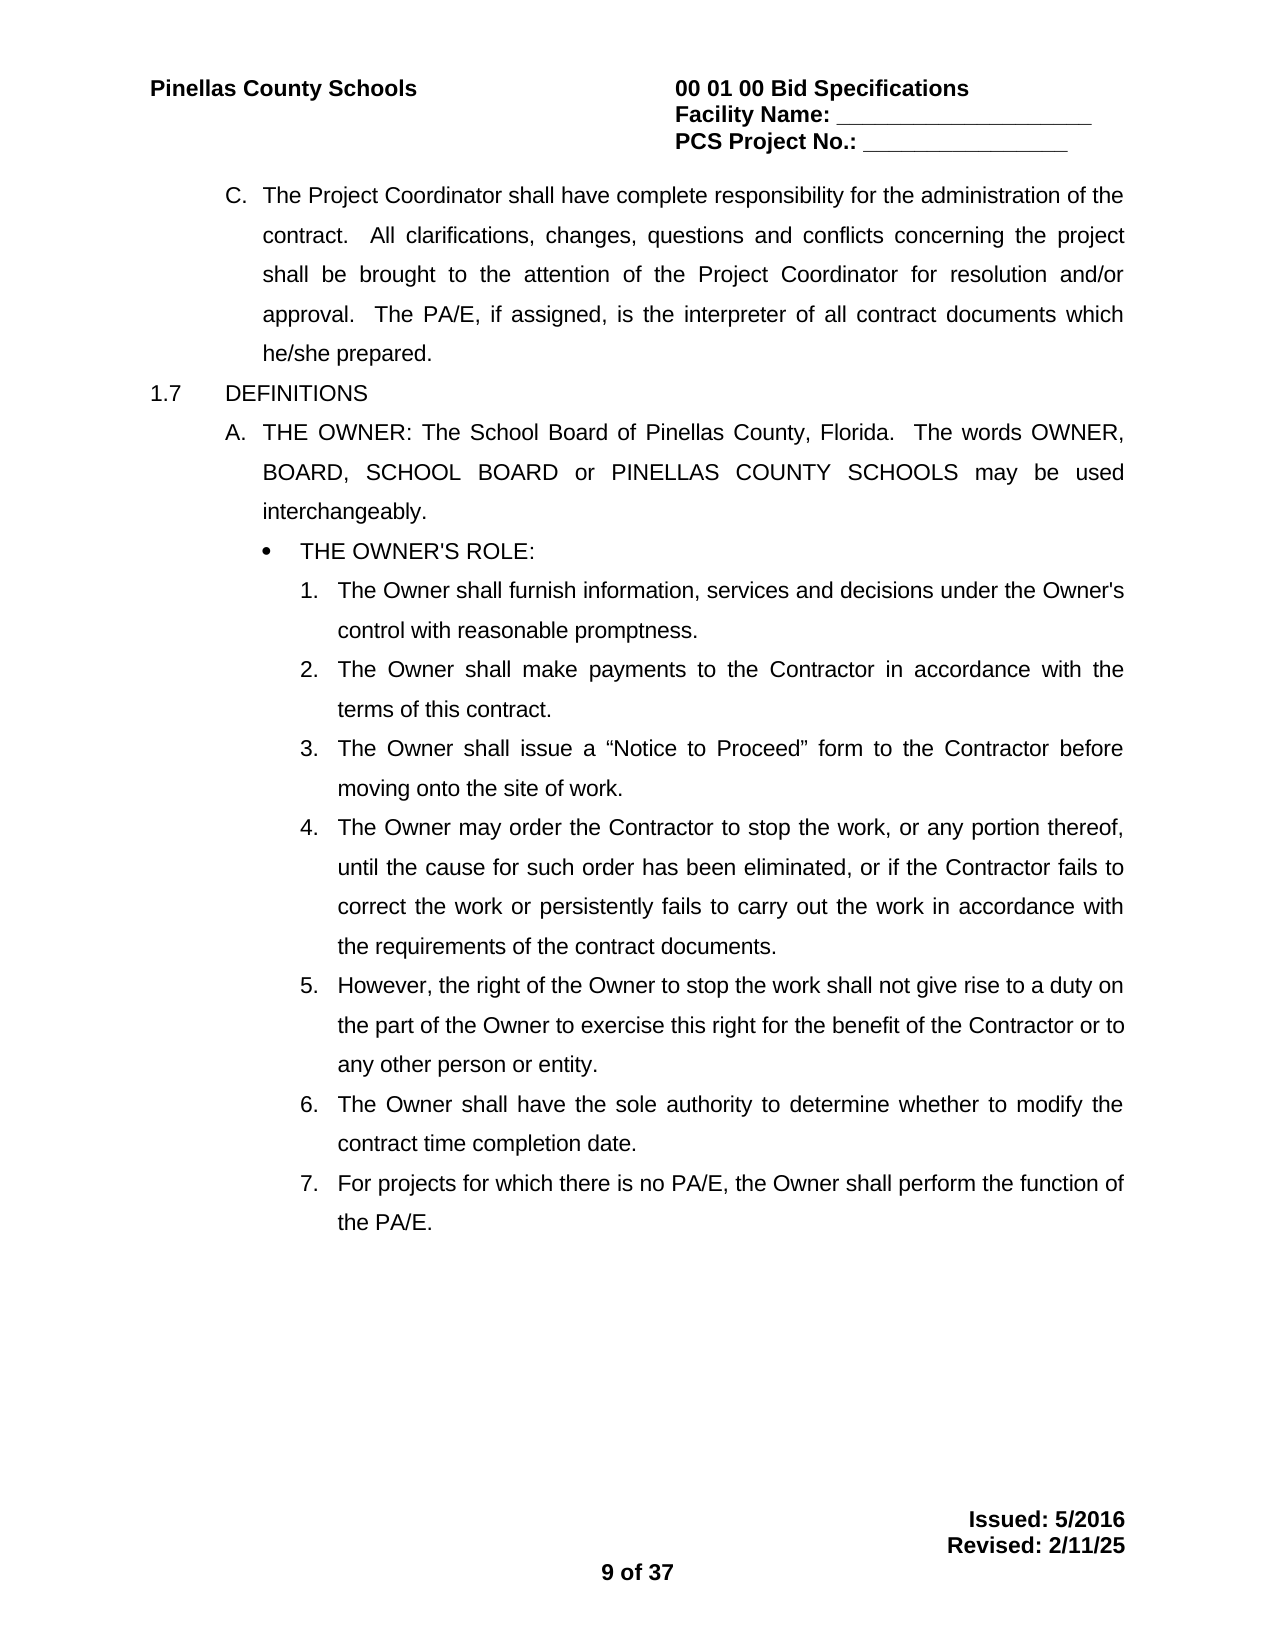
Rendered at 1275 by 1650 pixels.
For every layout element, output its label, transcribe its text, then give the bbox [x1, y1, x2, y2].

list The Owner shall furnish information, services and decisions under the Owner's control with reasonable promptness. [300, 577, 1125, 643]
subtitle THE OWNER'S ROLE: [262, 538, 1125, 564]
text C. The Project Coordinator shall have complete responsibility for the administration of the contract. All clarifications, changes, questions and conflicts concerning the project shall be brought to the attention of the Project Coordinator for resolution and/or approval. The PA/E, if assigned, is the interpreter of all contract documents which he/she prepared. [225, 182, 1125, 367]
subtitle 1.7 DEFINITIONS [150, 380, 1125, 406]
list The Owner shall make payments to the Contractor in accordance with the terms of this contract. [300, 656, 1125, 722]
subtitle A. THE OWNER: The School Board of Pinellas County, Florida. The words OWNER, BOARD, SCHOOL BOARD or PINELLAS COUNTY SCHOOLS may be used interchangeably. [225, 419, 1125, 525]
list For projects for which there is no PA/E, the Owner shall perform the function of the PA/E. [300, 1169, 1125, 1235]
list The Owner shall have the sole authority to determine whether to modify the contract time completion date. [300, 1091, 1125, 1156]
list The Owner shall issue a “Notice to Proceed” form to the Contractor before moving onto the site of work. [300, 735, 1125, 801]
list The Owner may order the Contractor to stop the work, or any portion thereof, until the cause for such order has been eliminated, or if the Contractor fails to correct the work or persistently fails to carry out the work in accordance with the requirements of the contract documents. [300, 814, 1125, 959]
list However, the right of the Owner to stop the work shall not give rise to a duty on the part of the Owner to exercise this right for the benefit of the Contractor or to any other person or entity. [300, 972, 1125, 1077]
